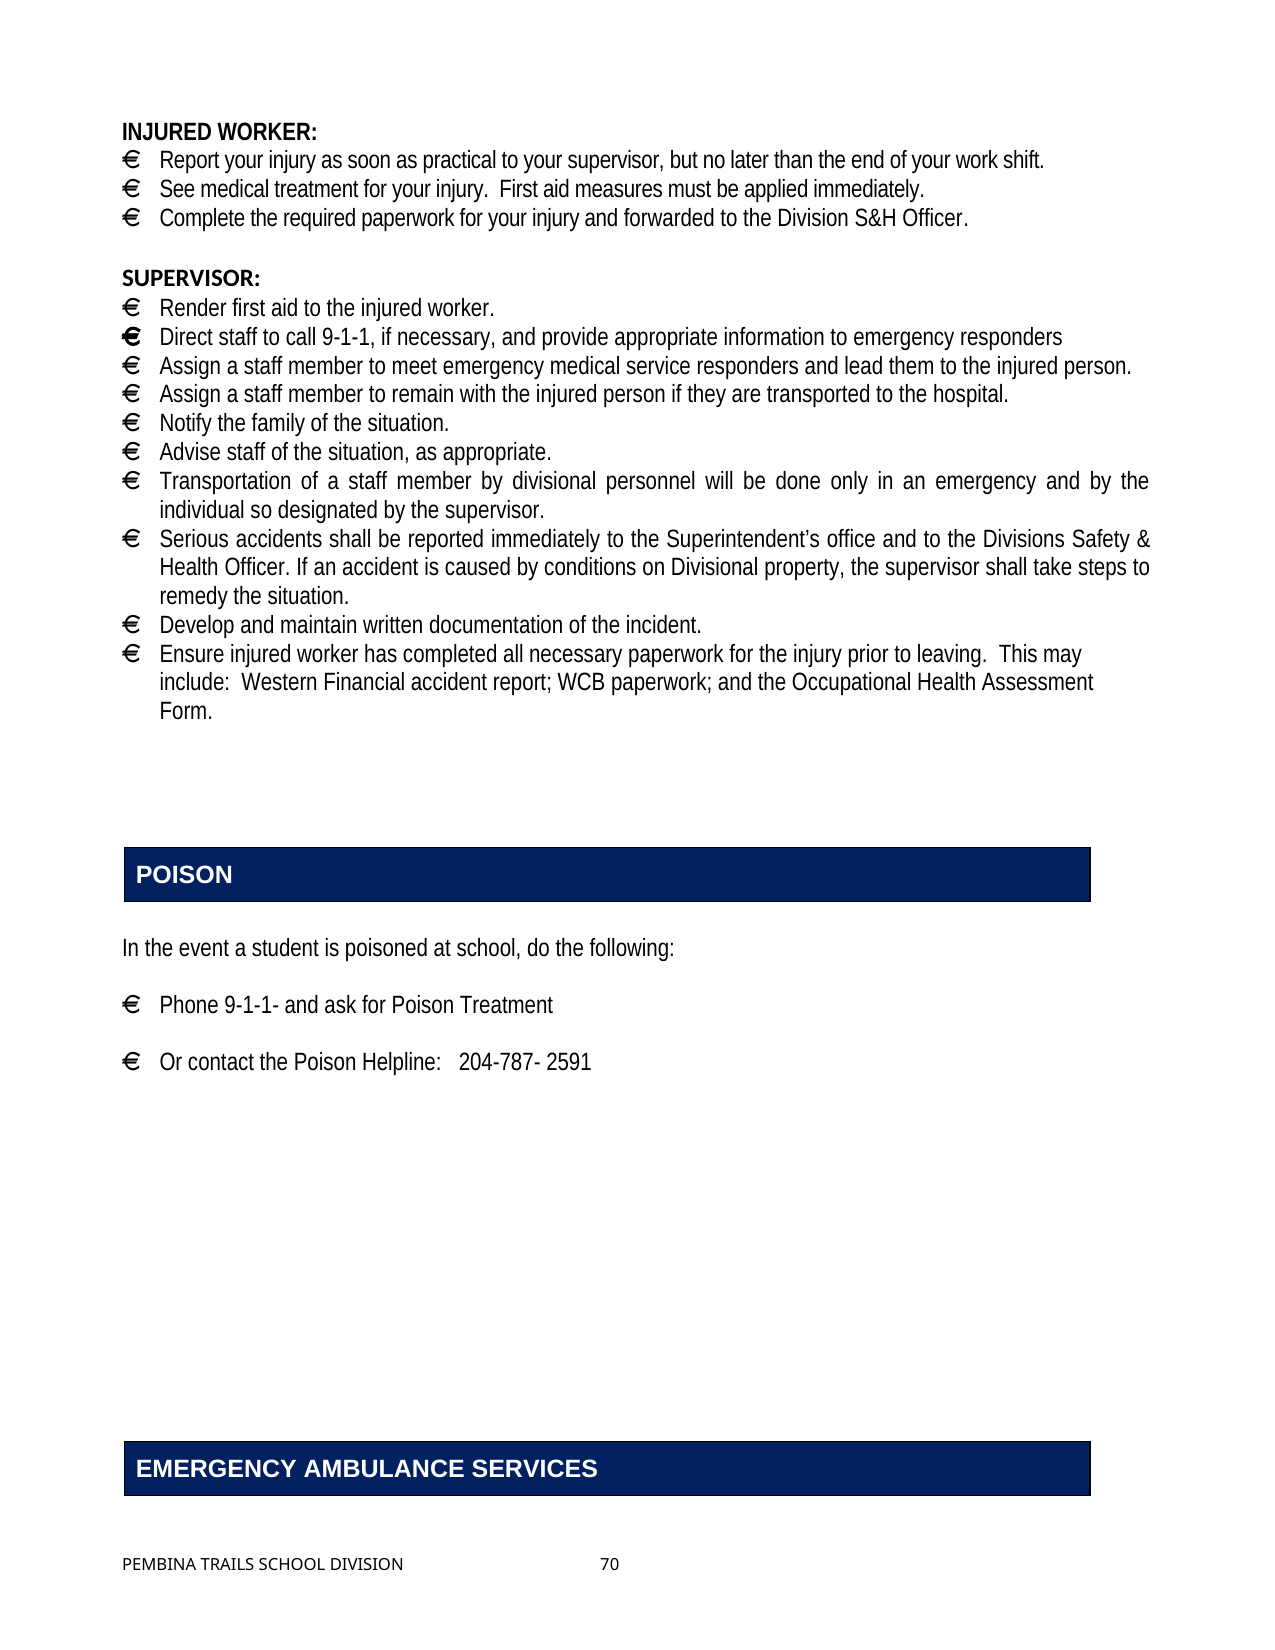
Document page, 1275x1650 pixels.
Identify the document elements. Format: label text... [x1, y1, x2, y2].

list Develop and maintain written documentation of the incident. [122, 610, 1153, 638]
list Phone 9-1-1- and ask for Poison Treatment [122, 990, 1153, 1019]
list Render first aid to the injured worker. [122, 293, 1153, 322]
text INJURED WORKER: [122, 117, 1153, 145]
list Or contact the Poison Helpline: 204-787- 2591 [122, 1047, 1153, 1076]
list Direct staff to call 9-1-1, if necessary, and provide appropriate information to emergency responders [122, 322, 1153, 351]
list Advise staff of the situation, as appropriate. [122, 437, 1153, 466]
list Serious accidents shall be reported immediately to the Superintendent’s office and to the Divisions Safety & Health Officer. If an accident is caused by conditions on Divisional property, the supervisor shall take steps to remedy the situation. [122, 523, 1153, 610]
list Report your injury as soon as practical to your supervisor, but no later than the end of your work shift. [122, 145, 1153, 174]
list Assign a staff member to remain with the injured person if they are transported to the hospital. [122, 379, 1153, 408]
text In the event a student is poisoned at school, do the following: [122, 933, 1153, 961]
list Assign a staff member to meet emergency medical service responders and lead them to the injured person. [122, 351, 1153, 379]
list Notify the family of the situation. [122, 408, 1153, 437]
table_header POISON [125, 848, 1089, 901]
list See medical treatment for your injury. First aid measures must be applied immediately. [122, 174, 1153, 203]
list Ensure injured worker has completed all necessary paperwork for the injury prior to leaving. This may include: Western Financial accident report; WCB paperwork; and the Occupational Health Assessment Form. [122, 638, 1153, 725]
text SUPERVISOR: [122, 262, 1153, 293]
list Complete the required paperwork for your injury and forwarded to the Division S&H Officer. [122, 203, 1153, 232]
table_header EMERGENCY AMBULANCE SERVICES [125, 1442, 1089, 1495]
list Transportation of a staff member by divisional personnel will be done only in an emergency and by the individual so designated by the supervisor. [122, 466, 1153, 523]
